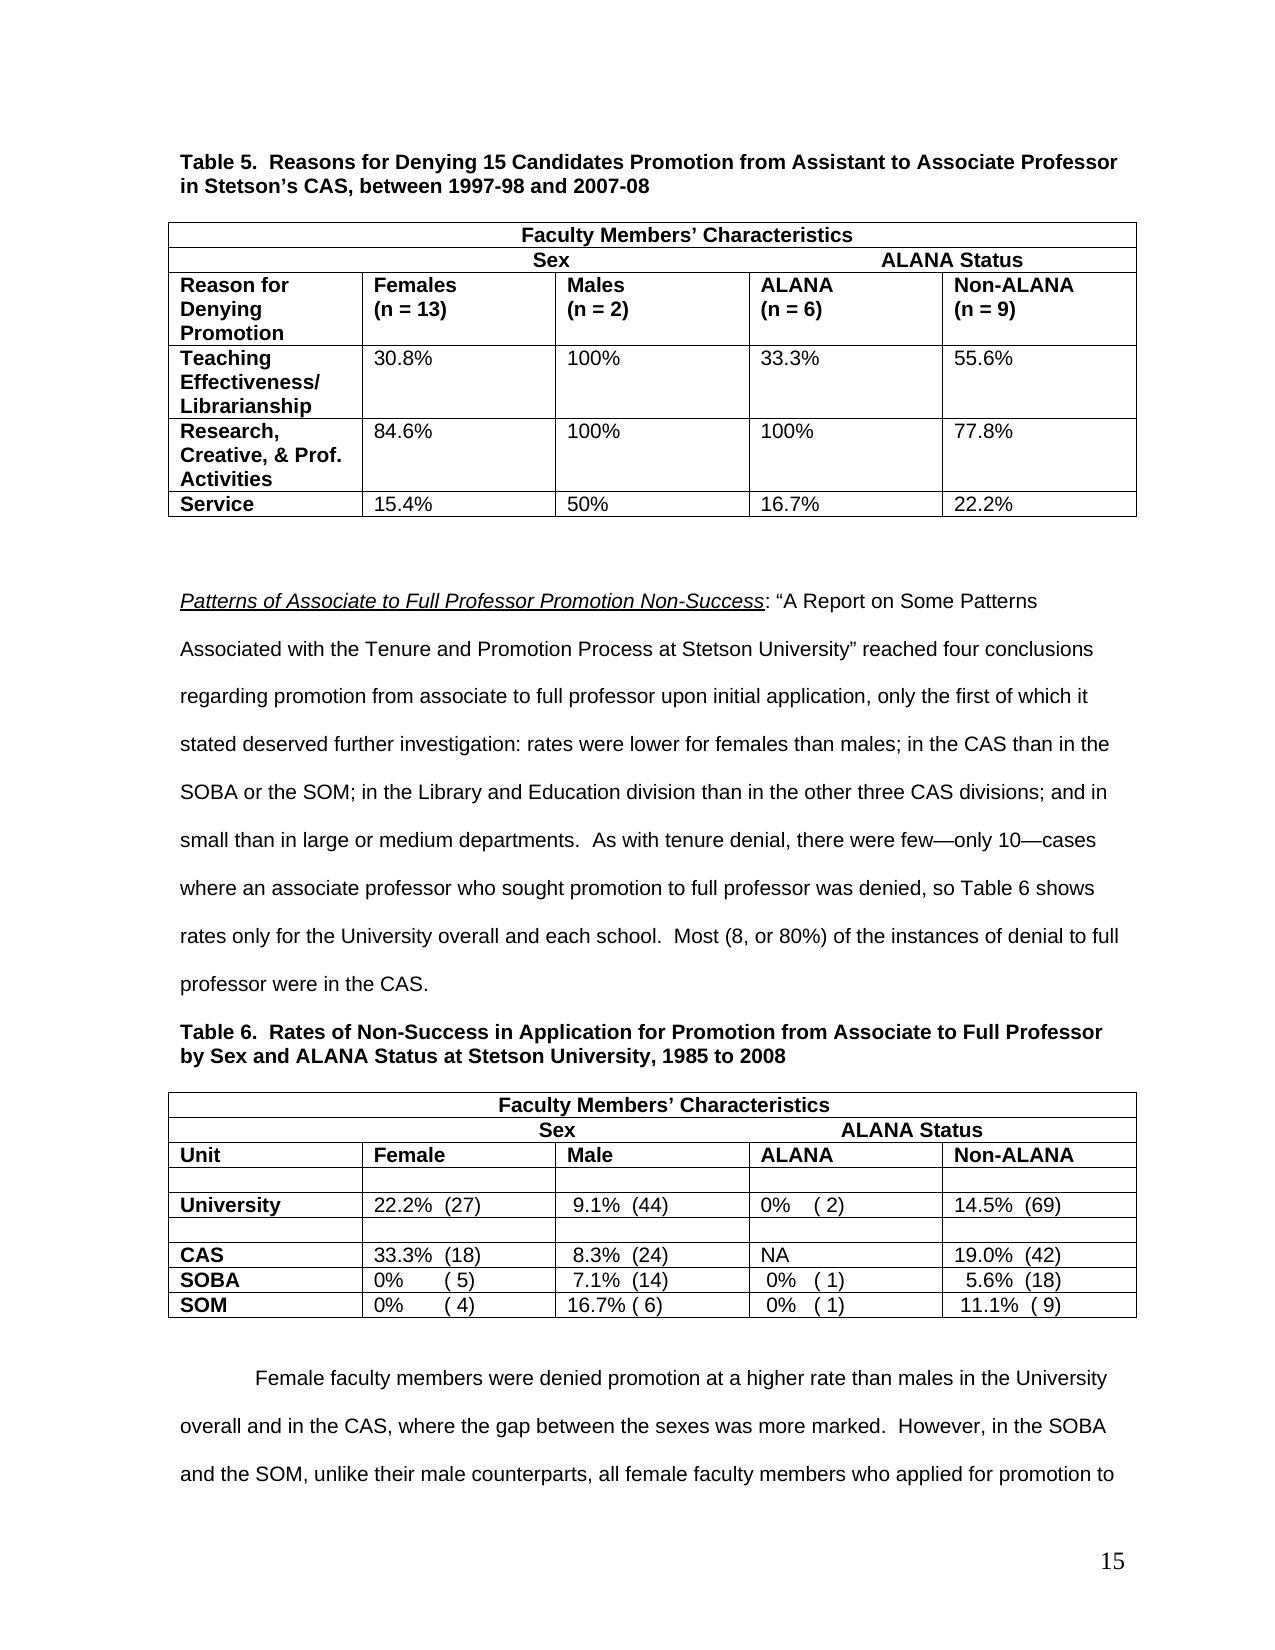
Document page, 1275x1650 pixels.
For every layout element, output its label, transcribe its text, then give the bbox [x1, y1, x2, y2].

table_cell Service [169, 492, 362, 516]
table_cell 0% ( 5) [363, 1268, 555, 1292]
table_cell 7.1% (14) [556, 1268, 749, 1292]
table_cell Teaching Effectiveness/ Librarianship [169, 346, 362, 418]
table_cell Sex ALANA Status [169, 248, 1136, 272]
table_cell SOM [169, 1293, 362, 1317]
table_cell 9.1% (44) [556, 1193, 749, 1217]
table_cell [750, 1218, 942, 1242]
text Table 5. Reasons for Denying 15 Candidates Promotion from Assistant to Associate Professor in Stetson’s CAS, between 1997-98 and 2007-08 [180, 150, 1125, 198]
table_cell [169, 1168, 362, 1192]
table_cell [363, 1218, 555, 1242]
table_cell 100% [556, 346, 749, 418]
table_cell Research, Creative, & Prof. Activities [169, 419, 362, 491]
text Table 6. Rates of Non-Success in Application for Promotion from Associate to Full Professor by Sex and ALANA Status at Stetson University, 1985 to 2008 [180, 1020, 1125, 1068]
table_cell [750, 1168, 942, 1192]
table_cell 22.2% [943, 492, 1136, 516]
table_header Faculty Members’ Characteristics [169, 223, 1136, 247]
table_cell [943, 1168, 1136, 1192]
table_cell [169, 1218, 362, 1242]
table_cell 100% [556, 419, 749, 491]
table_cell [556, 1218, 749, 1242]
table_cell 84.6% [363, 419, 555, 491]
table_cell CAS [169, 1243, 362, 1267]
table_cell 0% ( 1) [750, 1293, 942, 1317]
table_cell SOBA [169, 1268, 362, 1292]
table_cell 19.0% (42) [943, 1243, 1136, 1267]
table_cell Unit [169, 1143, 362, 1167]
table_cell [943, 1218, 1136, 1242]
table_cell Female [363, 1143, 555, 1167]
table_cell 5.6% (18) [943, 1268, 1136, 1292]
table_cell Females (n = 13) [363, 273, 555, 345]
table_cell 100% [750, 419, 942, 491]
table_cell ALANA (n = 6) [750, 273, 942, 345]
table_cell 14.5% (69) [943, 1193, 1136, 1217]
table_cell 11.1% ( 9) [943, 1293, 1136, 1317]
table_cell 77.8% [943, 419, 1136, 491]
table_cell [556, 1168, 749, 1192]
table_cell Sex ALANA Status [169, 1118, 1136, 1142]
table_cell 22.2% (27) [363, 1193, 555, 1217]
table_cell 8.3% (24) [556, 1243, 749, 1267]
table_cell 0% ( 1) [750, 1268, 942, 1292]
table_cell 0% ( 2) [750, 1193, 942, 1217]
table_cell 50% [556, 492, 749, 516]
table_cell 0% ( 4) [363, 1293, 555, 1317]
table_cell Males (n = 2) [556, 273, 749, 345]
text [180, 1366, 1125, 1485]
table_cell 15.4% [363, 492, 555, 516]
table_cell 33.3% (18) [363, 1243, 555, 1267]
table_cell [363, 1168, 555, 1192]
table_cell 30.8% [363, 346, 555, 418]
table_cell ALANA [750, 1143, 942, 1167]
table_cell Non-ALANA [943, 1143, 1136, 1167]
text Patterns of Associate to Full Professor Promotion Non-Success: “A Report on Some Patterns Associated with the Tenure and Promotion Process at Stetson University” reached four conclusions regarding promotion from associate to full professor upon initial application, only the first of which it stated deserved further investigation: rates were lower for females than males; in the CAS than in the SOBA or the SOM; in the Library and Education division than in the other three CAS divisions; and in small than in large or medium departments. As with tenure denial, there were few—only 10—cases where an associate professor who sought promotion to full professor was denied, so Table 6 shows rates only for the University overall and each school. Most (8, or 80%) of the instances of denial to full professor were in the CAS. [180, 588, 1125, 996]
table_cell University [169, 1193, 362, 1217]
table_cell 16.7% ( 6) [556, 1293, 749, 1317]
table_cell 55.6% [943, 346, 1136, 418]
table_cell Male [556, 1143, 749, 1167]
table_header Faculty Members’ Characteristics [169, 1093, 1136, 1117]
table_cell 33.3% [750, 346, 942, 418]
table_cell Reason for Denying Promotion [169, 273, 362, 345]
table_cell NA [750, 1243, 942, 1267]
table_cell Non-ALANA (n = 9) [943, 273, 1136, 345]
table_cell 16.7% [750, 492, 942, 516]
